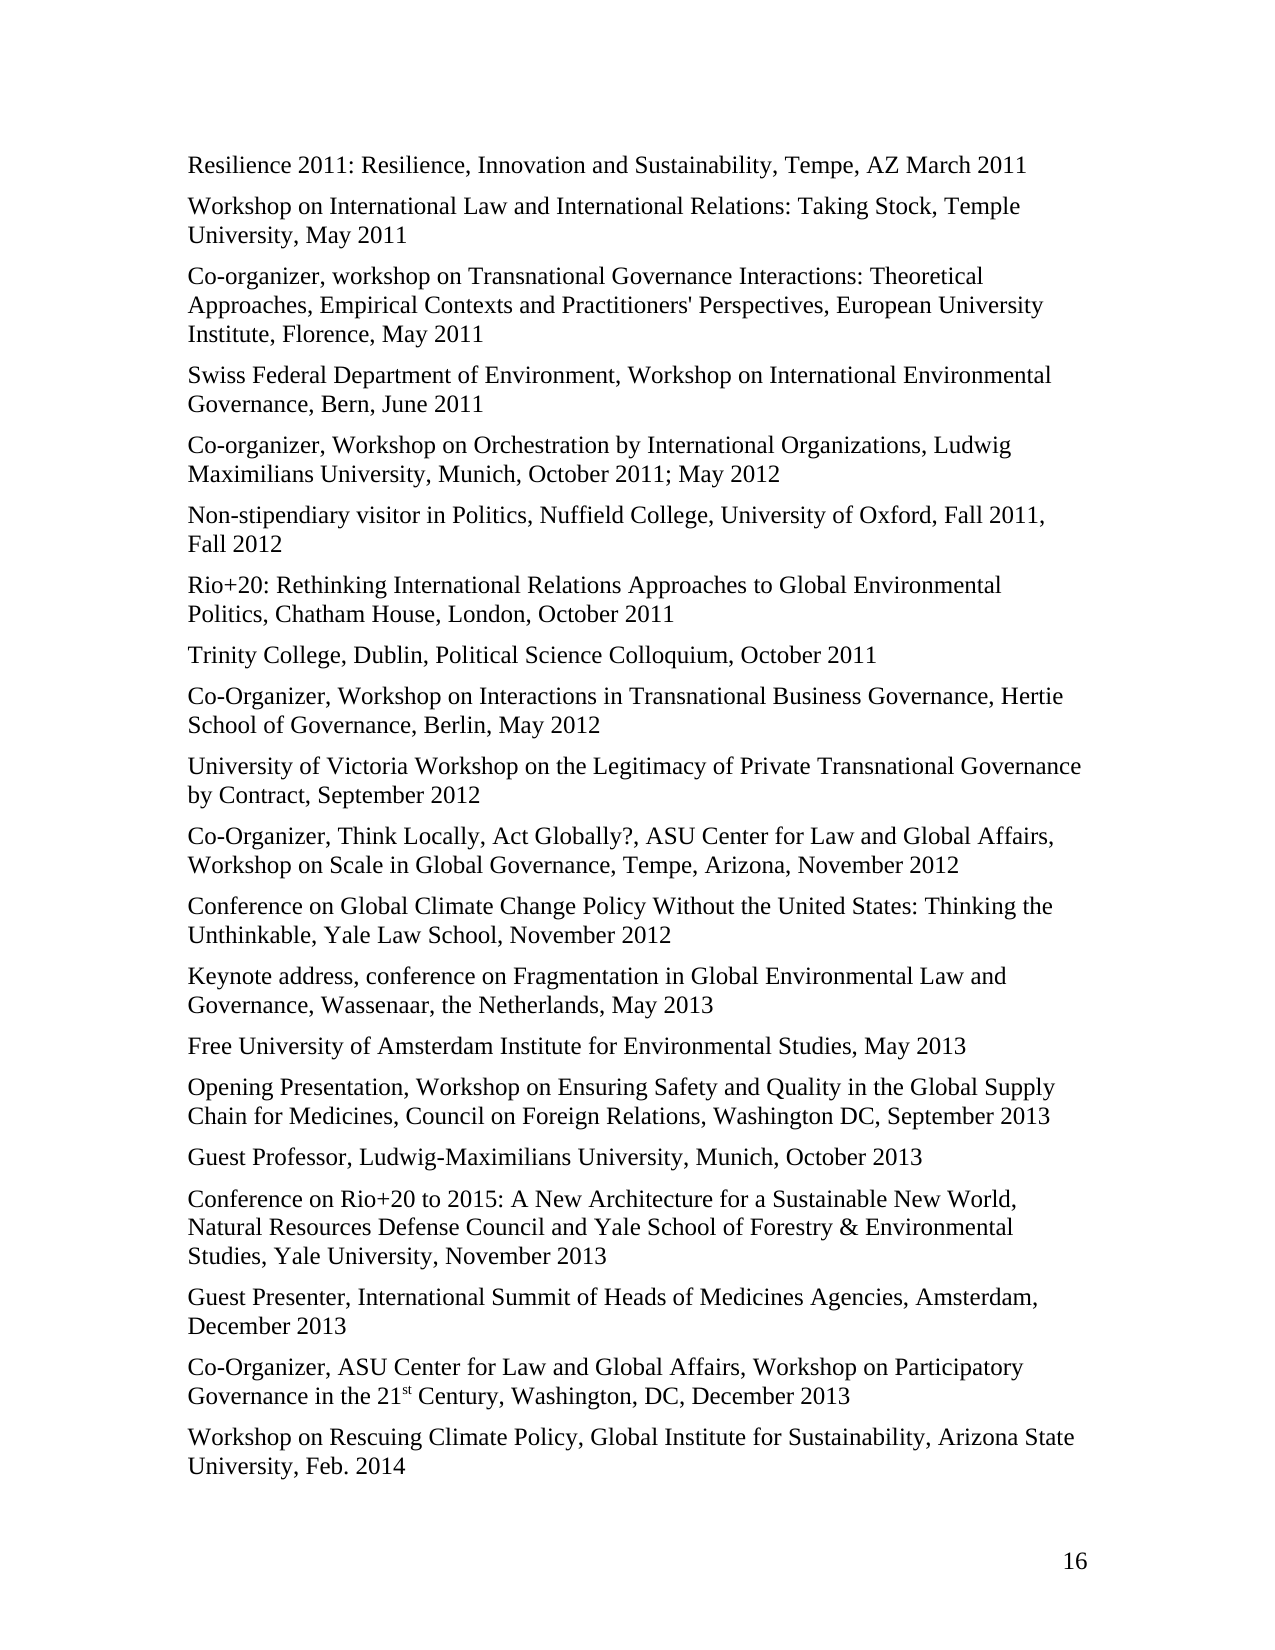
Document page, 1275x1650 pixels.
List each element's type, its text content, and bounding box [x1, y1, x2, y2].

text Free University of Amsterdam Institute for Environmental Studies, May 2013 [187, 1031, 1087, 1060]
text Trinity College, Dublin, Political Science Colloquium, October 2011 [187, 640, 1087, 669]
text University of Victoria Workshop on the Legitimacy of Private Transnational Governance by Contract, September 2012 [187, 751, 1087, 809]
text Guest Presenter, International Summit of Heads of Medicines Agencies, Amsterdam, December 2013 [187, 1282, 1087, 1340]
text Swiss Federal Department of Environment, Workshop on International Environmental Governance, Bern, June 2011 [187, 360, 1087, 417]
text Co-Organizer, ASU Center for Law and Global Affairs, Workshop on Participatory Governance in the 21st Century, Washington, DC, December 2013 [187, 1352, 1087, 1410]
text Resilience 2011: Resilience, Innovation and Sustainability, Tempe, AZ March 2011 [187, 150, 1087, 179]
text Co-Organizer, Workshop on Interactions in Transnational Business Governance, Hertie School of Governance, Berlin, May 2012 [187, 681, 1087, 739]
text Workshop on International Law and International Relations: Taking Stock, Temple University, May 2011 [187, 191, 1087, 249]
text Co-organizer, Workshop on Orchestration by International Organizations, Ludwig Maximilians University, Munich, October 2011; May 2012 [187, 430, 1087, 487]
text Workshop on Rescuing Climate Policy, Global Institute for Sustainability, Arizona State University, Feb. 2014 [187, 1422, 1087, 1480]
text Rio+20: Rethinking International Relations Approaches to Global Environmental Politics, Chatham House, London, October 2011 [187, 570, 1087, 627]
text Opening Presentation, Workshop on Ensuring Safety and Quality in the Global Supply Chain for Medicines, Council on Foreign Relations, Washington DC, September 2013 [187, 1072, 1087, 1130]
text Conference on Global Climate Change Policy Without the United States: Thinking the Unthinkable, Yale Law School, November 2012 [187, 891, 1087, 949]
text Co-Organizer, Think Locally, Act Globally?, ASU Center for Law and Global Affairs, Workshop on Scale in Global Governance, Tempe, Arizona, November 2012 [187, 821, 1087, 879]
text Guest Professor, Ludwig-Maximilians University, Munich, October 2013 [187, 1142, 1087, 1171]
text Co-organizer, workshop on Transnational Governance Interactions: Theoretical Approaches, Empirical Contexts and Practitioners' Perspectives, European University Institute, Florence, May 2011 [187, 261, 1087, 347]
text Non-stipendiary visitor in Politics, Nuffield College, University of Oxford, Fall 2011, Fall 2012 [187, 500, 1087, 557]
text Keynote address, conference on Fragmentation in Global Environmental Law and Governance, Wassenaar, the Netherlands, May 2013 [187, 961, 1087, 1019]
text Conference on Rio+20 to 2015: A New Architecture for a Sustainable New World, Natural Resources Defense Council and Yale School of Forestry & Environmental Studies, Yale University, November 2013 [187, 1184, 1087, 1270]
